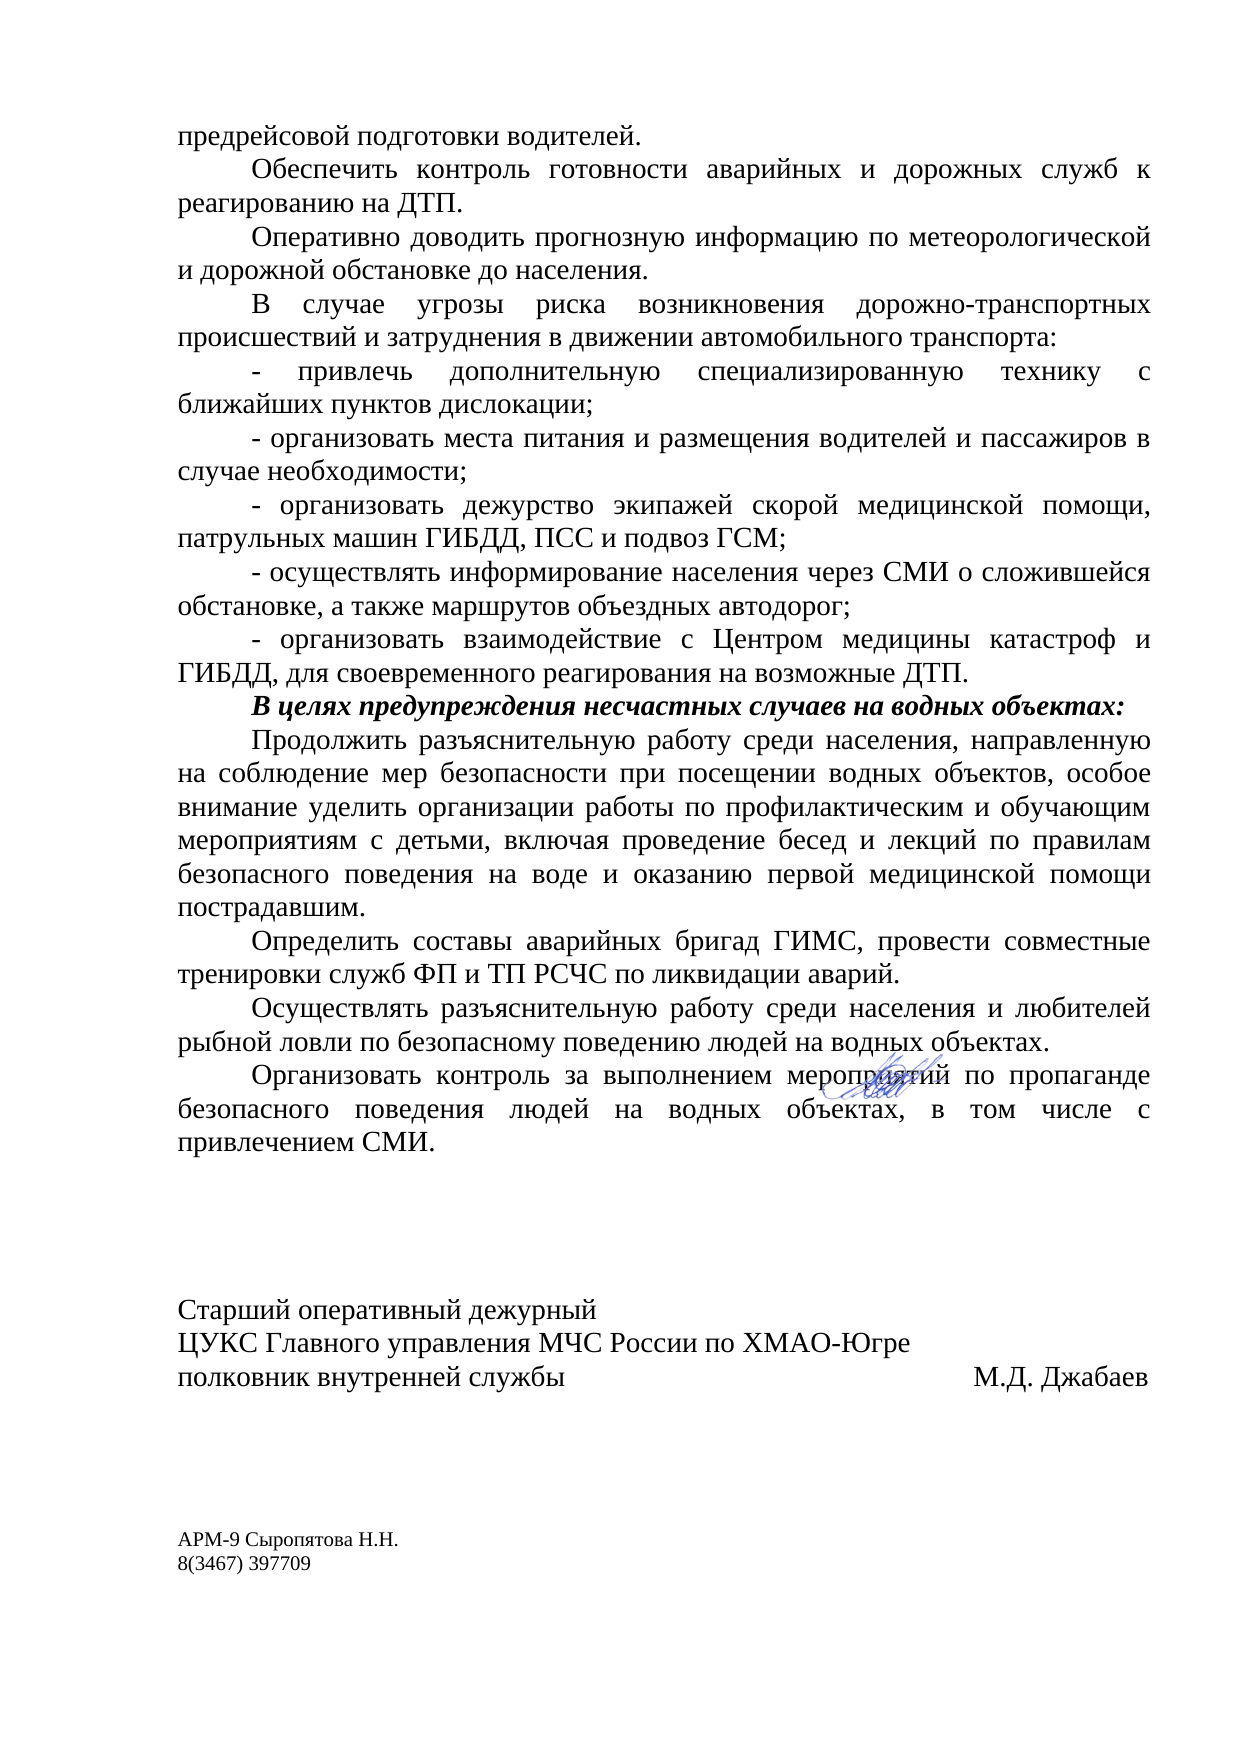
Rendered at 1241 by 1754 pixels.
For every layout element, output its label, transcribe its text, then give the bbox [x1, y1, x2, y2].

text - организовать места питания и размещения водителей и пассажиров в случае необходимости; [177, 420, 1152, 487]
text В случае угрозы риска возникновения дорожно-транспортных происшествий и затруднения в движении автомобильного транспорта: [177, 286, 1152, 353]
text Продолжить разъяснительную работу среди населения, направленную на соблюдение мер безопасности при посещении водных объектов, особое внимание уделить организации работы по профилактическим и обучающим мероприятиям с детьми, включая проведение бесед и лекций по правилам безопасного поведения на воде и оказанию первой медицинской помощи пострадавшим. [177, 722, 1152, 923]
picture [810, 1025, 957, 1132]
text - организовать дежурство экипажей скорой медицинской помощи, патрульных машин ГИБДД, ПСС и подвоз ГСМ; [177, 487, 1152, 554]
text Старший оперативный дежурный [177, 1292, 1152, 1326]
text Обеспечить контроль готовности аварийных и дорожных служб к реагированию на ДТП. [177, 152, 1152, 219]
text Определить составы аварийных бригад ГИМС, провести совместные тренировки служб ФП и ТП РСЧС по ликвидации аварий. [177, 923, 1152, 990]
text Осуществлять разъяснительную работу среди населения и любителей рыбной ловли по безопасному поведению людей на водных объектах. [177, 990, 1152, 1057]
text В целях предупреждения несчастных случаев на водных объектах: [177, 688, 1152, 722]
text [177, 118, 1152, 152]
text ЦУКС Главного управления МЧС России по ХМАО-Югре [177, 1326, 1152, 1359]
text Организовать контроль за выполнением мероприятий по пропаганде безопасного поведения людей на водных объектах, в том числе с привлечением СМИ. [177, 1057, 1152, 1158]
text полковник внутренней службы М.Д. Джабаев [177, 1359, 1152, 1393]
text - привлечь дополнительную специализированную технику с ближайших пунктов дислокации; [177, 353, 1152, 420]
text АРМ-9 Сыропятова Н.Н. [177, 1527, 1152, 1551]
text Оперативно доводить прогнозную информацию по метеорологической и дорожной обстановке до населения. [177, 219, 1152, 286]
text - осуществлять информирование населения через СМИ о сложившейся обстановке, а также маршрутов объездных автодорог; [177, 554, 1152, 621]
text - организовать взаимодействие с Центром медицины катастроф и ГИБДД, для своевременного реагирования на возможные ДТП. [177, 621, 1152, 688]
text 8(3467) 397709 [177, 1551, 1152, 1575]
